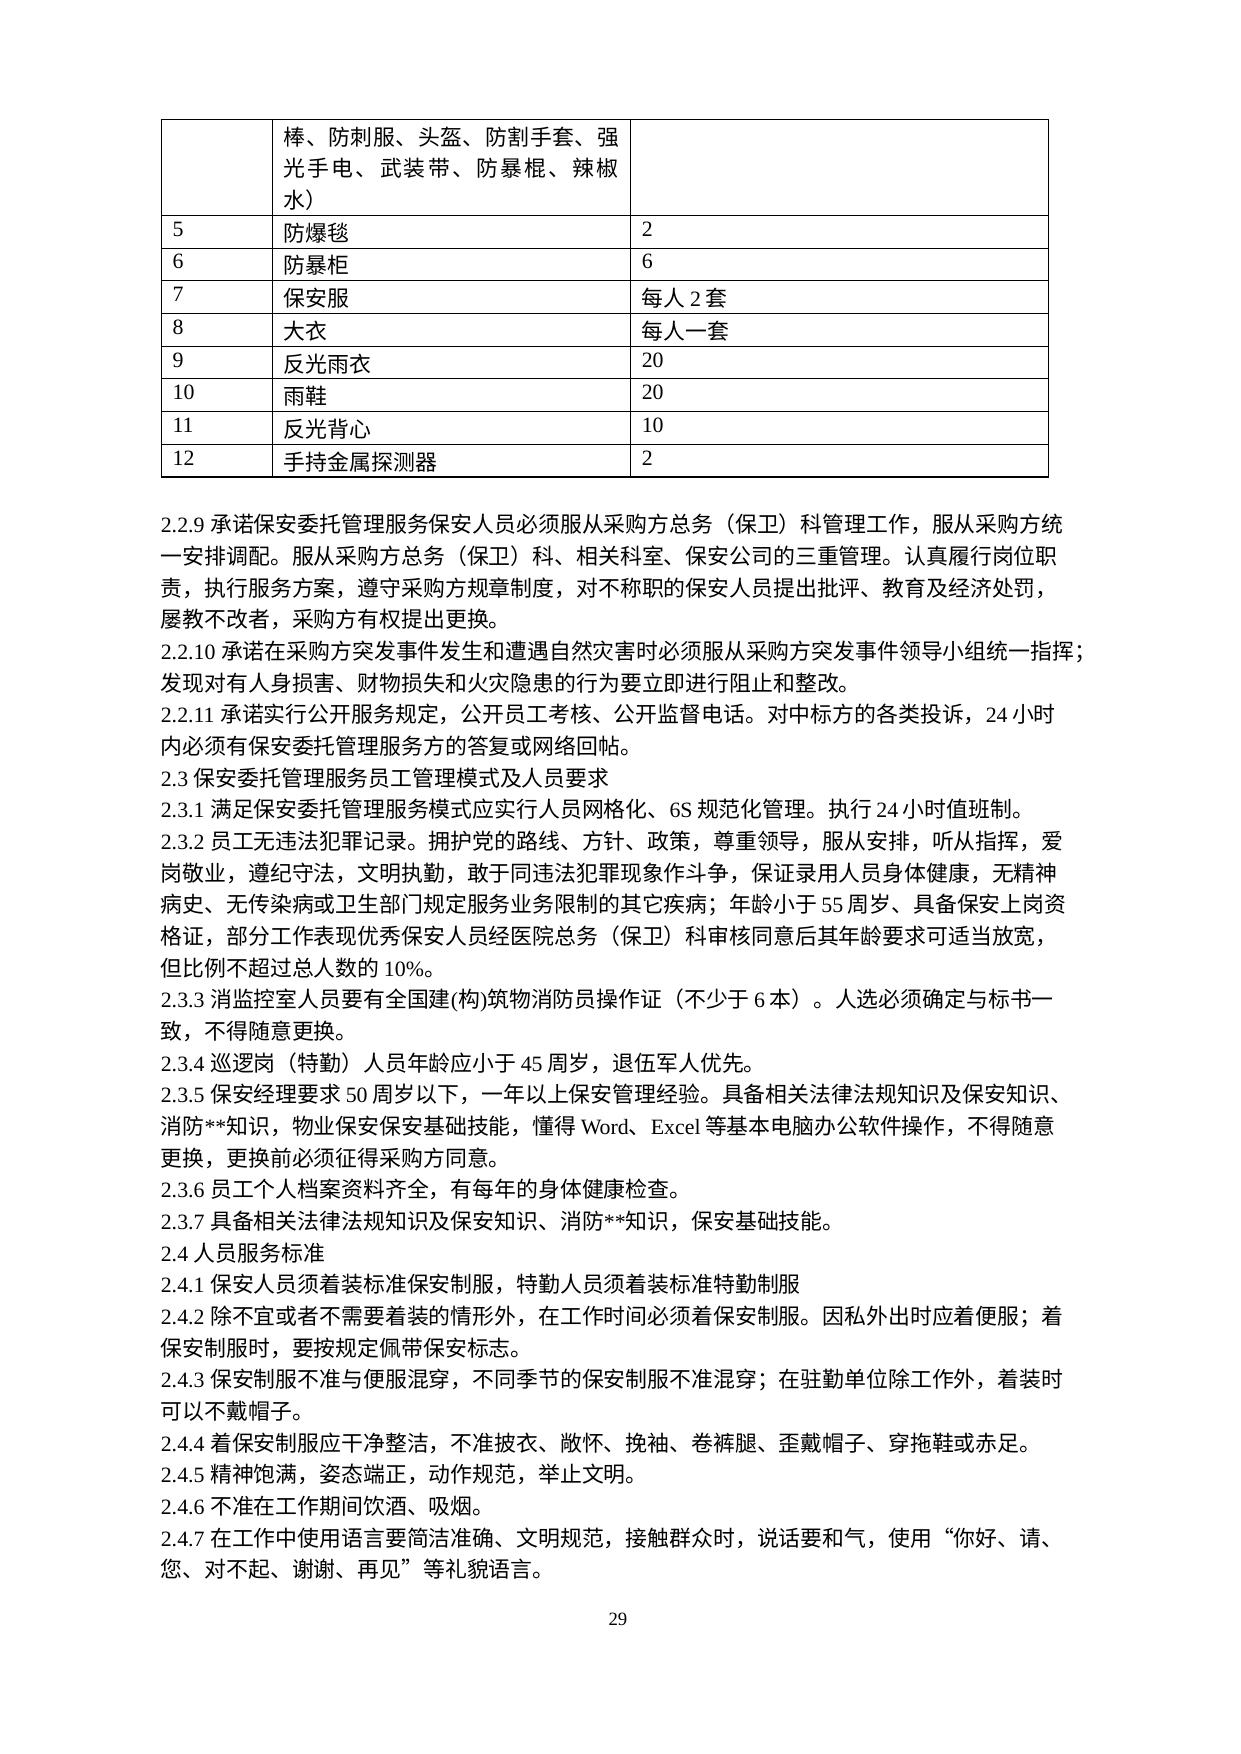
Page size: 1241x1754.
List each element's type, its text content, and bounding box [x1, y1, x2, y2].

text 2.4.2 除不宜或者不需要着装的情形外，在工作时间必须着保安制服。因私外出时应着便服；着保安制服时，要按规定佩带保安标志。 [161, 1299, 1075, 1362]
text 2.4 人员服务标准 [161, 1236, 1075, 1267]
text 2.3.5 保安经理要求50周岁以下，一年以上保安管理经验。具备相关法律法规知识及保安知识、消防**知识，物业保安保安基础技能，懂得Word、Excel等基本电脑办公软件操作，不得随意更换，更换前必须征得采购方同意。 [161, 1077, 1075, 1172]
table_cell 4 [162, 120, 272, 215]
text 2.4.4 着保安制服应干净整洁，不准披衣、敞怀、挽袖、卷裤腿、歪戴帽子、穿拖鞋或赤足。 [161, 1426, 1075, 1457]
table_cell 7 [162, 281, 272, 313]
table_cell 每人一套 [631, 314, 1048, 346]
table_cell 每人2套 [631, 281, 1048, 313]
table_cell 20 [631, 347, 1048, 378]
table_cell 10 [162, 379, 272, 411]
table_cell 防爆毯 [273, 216, 630, 247]
table_cell 10 [631, 412, 1048, 444]
table_cell 20 [631, 379, 1048, 411]
text 2.4.7 在工作中使用语言要简洁准确、文明规范，接触群众时，说话要和气，使用“你好、请、您、对不起、谢谢、再见”等礼貌语言。 [161, 1521, 1075, 1584]
text 2.3.6 员工个人档案资料齐全，有每年的身体健康检查。 [161, 1172, 1075, 1204]
table_cell 6 [162, 249, 272, 280]
text 2.2.9 承诺保安委托管理服务保安人员必须服从采购方总务（保卫）科管理工作，服从采购方统一安排调配。服从采购方总务（保卫）科、相关科室、保安公司的三重管理。认真履行岗位职责，执行服务方案，遵守采购方规章制度，对不称职的保安人员提出批评、教育及经济处罚，屡教不改者，采购方有权提出更换。 [161, 507, 1075, 634]
text 2.4.5 精神饱满，姿态端正，动作规范，举止文明。 [161, 1457, 1075, 1489]
text 2.4.1 保安人员须着装标准保安制服，特勤人员须着装标准特勤制服 [161, 1267, 1075, 1299]
text 2.4.6 不准在工作期间饮酒、吸烟。 [161, 1489, 1075, 1521]
text 2.3.1 满足保安委托管理服务模式应实行人员网格化、6S规范化管理。执行24小时值班制。 [161, 792, 1075, 824]
table_cell 手持金属探测器 [273, 445, 630, 476]
table_cell 反光背心 [273, 412, 630, 444]
table_cell 2 [631, 445, 1048, 476]
table_cell 11 [162, 412, 272, 444]
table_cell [273, 120, 630, 215]
table_cell 5 [162, 216, 272, 247]
table_cell 12 [162, 445, 272, 476]
text 2.3.2 员工无违法犯罪记录。拥护党的路线、方针、政策，尊重领导，服从安排，听从指挥，爱岗敬业，遵纪守法，文明执勤，敢于同违法犯罪现象作斗争，保证录用人员身体健康，无精神病史、无传染病或卫生部门规定服务业务限制的其它疾病；年龄小于55周岁、具备保安上岗资格证，部分工作表现优秀保安人员经医院总务（保卫）科审核同意后其年龄要求可适当放宽，但比例不超过总人数的10%。 [161, 824, 1075, 982]
table_cell 防暴柜 [273, 249, 630, 280]
text 2.3.4 巡逻岗（特勤）人员年龄应小于45周岁，退伍军人优先。 [161, 1046, 1075, 1077]
table_cell 大衣 [273, 314, 630, 346]
text 2.4.3 保安制服不准与便服混穿，不同季节的保安制服不准混穿；在驻勤单位除工作外，着装时可以不戴帽子。 [161, 1362, 1075, 1426]
text 2.2.10 承诺在采购方突发事件发生和遭遇自然灾害时必须服从采购方突发事件领导小组统一指挥；发现对有人身损害、财物损失和火灾隐患的行为要立即进行阻止和整改。 [161, 634, 1075, 697]
table_cell 14 [631, 120, 1048, 215]
table_cell 雨鞋 [273, 379, 630, 411]
text 2.3.3 消监控室人员要有全国建(构)筑物消防员操作证（不少于6本）。人选必须确定与标书一致，不得随意更换。 [161, 982, 1075, 1046]
table_cell 6 [631, 249, 1048, 280]
text 2.2.11 承诺实行公开服务规定，公开员工考核、公开监督电话。对中标方的各类投诉，24小时内必须有保安委托管理服务方的答复或网络回帖。 [161, 697, 1075, 761]
table_cell 9 [162, 347, 272, 378]
text 2.3.7 具备相关法律法规知识及保安知识、消防**知识，保安基础技能。 [161, 1204, 1075, 1236]
table_cell 反光雨衣 [273, 347, 630, 378]
table_cell 2 [631, 216, 1048, 247]
text 2.3 保安委托管理服务员工管理模式及人员要求 [161, 761, 1075, 792]
table_cell 8 [162, 314, 272, 346]
table_cell 保安服 [273, 281, 630, 313]
